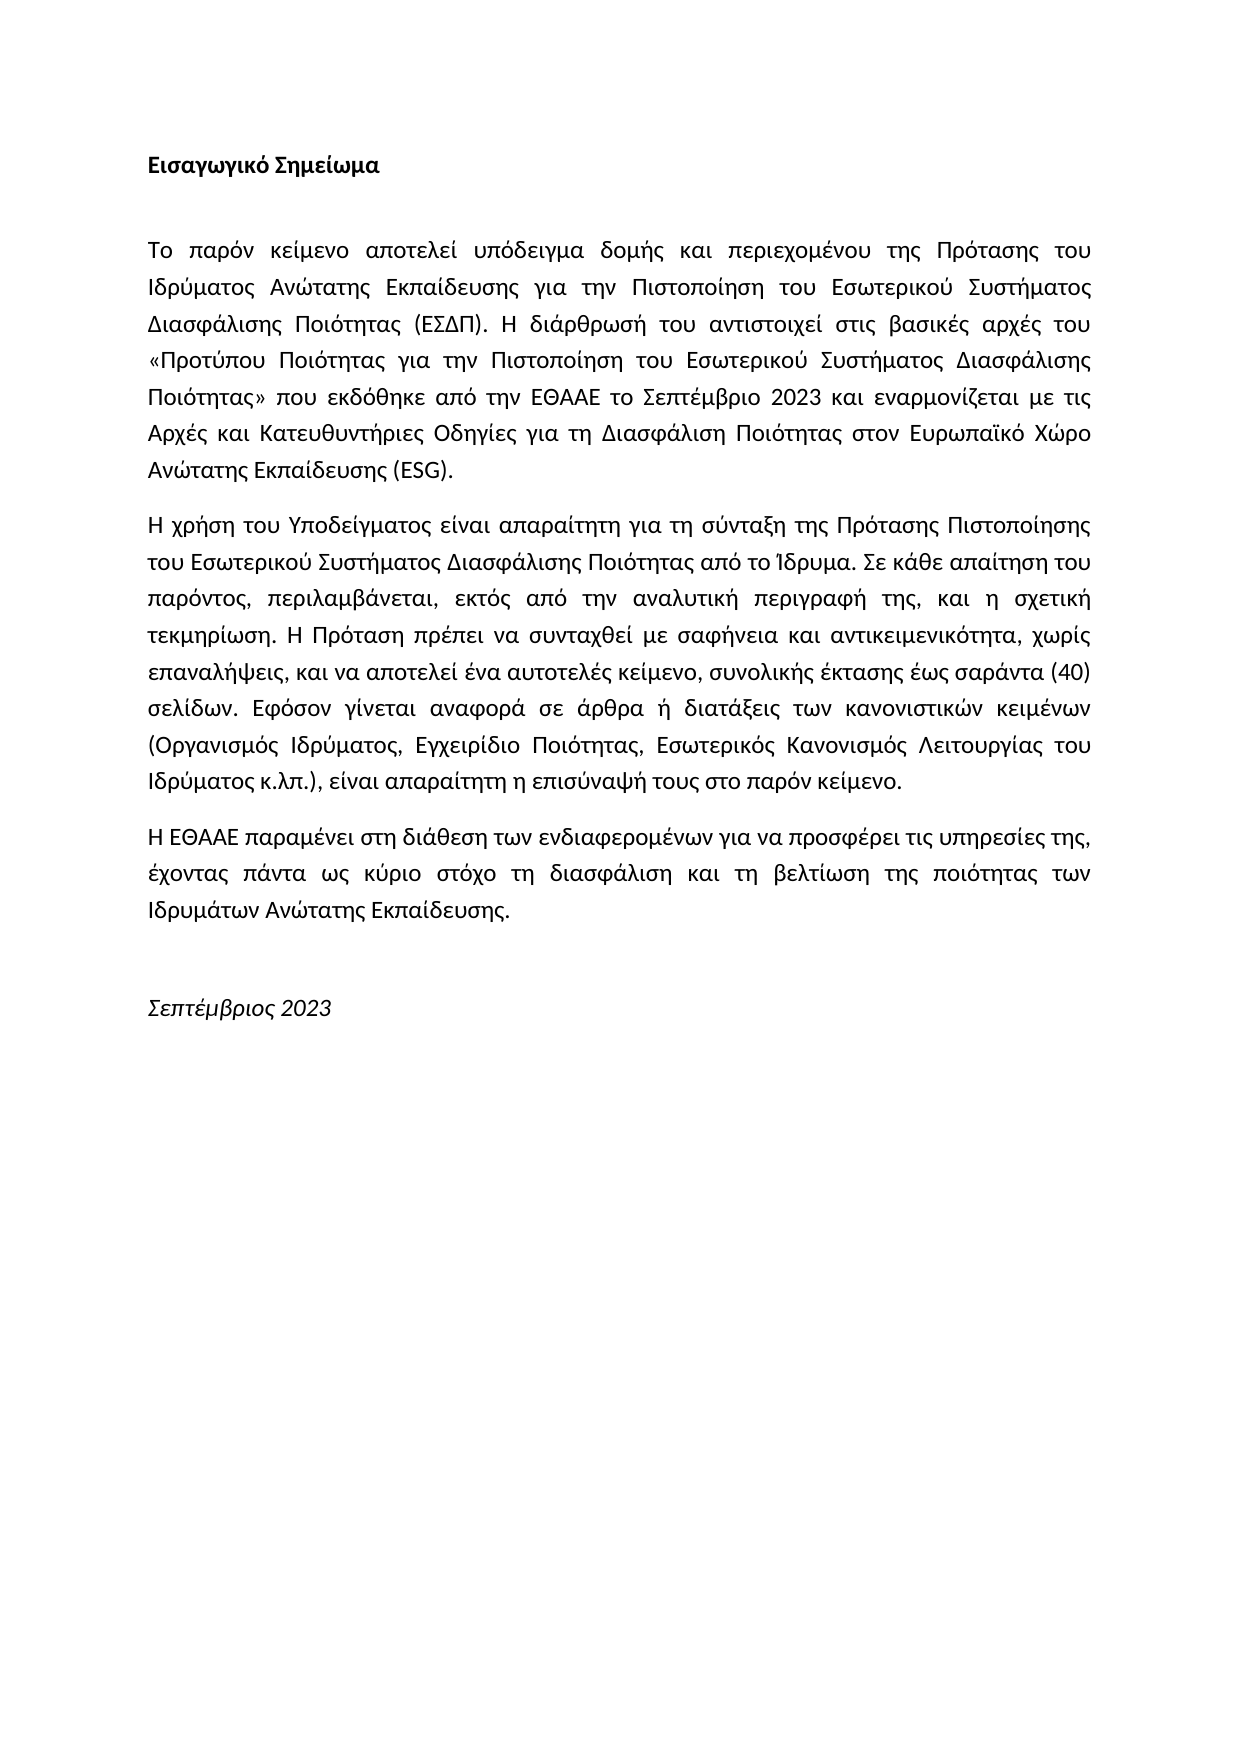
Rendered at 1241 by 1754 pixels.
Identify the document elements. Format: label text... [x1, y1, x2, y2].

text Εισαγωγικό Σημείωμα [148, 149, 1092, 179]
text Το παρόν κείμενο αποτελεί υπόδειγμα δομής και περιεχομένου της Πρότασης του Ιδρύματος Ανώτατης Εκπαίδευσης για την Πιστοποίηση του Εσωτερικού Συστήματος Διασφάλισης Ποιότητας (ΕΣΔΠ). Η διάρθρωσή του αντιστοιχεί στις βασικές αρχές του «Προτύπου Ποιότητας για την Πιστοποίηση του Εσωτερικού Συστήματος Διασφάλισης Ποιότητας» που εκδόθηκε από την ΕΘΑΑΕ το Σεπτέμβριο 2023 και εναρμονίζεται με τις Αρχές και Κατευθυντήριες Οδηγίες για τη Διασφάλιση Ποιότητας στον Ευρωπαϊκό Χώρο Ανώτατης Εκπαίδευσης (ESG). [148, 235, 1092, 484]
text Σεπτέμβριος 2023 [148, 992, 1092, 1022]
text Η χρήση του Υποδείγματος είναι απαραίτητη για τη σύνταξη της Πρότασης Πιστοποίησης του Εσωτερικού Συστήματος Διασφάλισης Ποιότητας από το Ίδρυμα. Σε κάθε απαίτηση του παρόντος, περιλαμβάνεται, εκτός από την αναλυτική περιγραφή της, και η σχετική τεκμηρίωση. Η Πρόταση πρέπει να συνταχθεί με σαφήνεια και αντικειμενικότητα, χωρίς επαναλήψεις, και να αποτελεί ένα αυτοτελές κείμενο, συνολικής έκτασης έως σαράντα (40) σελίδων. Εφόσον γίνεται αναφορά σε άρθρα ή διατάξεις των κανονιστικών κειμένων (Οργανισμός Ιδρύματος, Εγχειρίδιο Ποιότητας, Εσωτερικός Κανονισμός Λειτουργίας του Ιδρύματος κ.λπ.), είναι απαραίτητη η επισύναψή τους στο παρόν κείμενο. [148, 509, 1092, 796]
text Η ΕΘΑΑΕ παραμένει στη διάθεση των ενδιαφερομένων για να προσφέρει τις υπηρεσίες της, έχοντας πάντα ως κύριο στόχο τη διασφάλιση και τη βελτίωση της ποιότητας των Ιδρυμάτων Ανώτατης Εκπαίδευσης. [148, 821, 1092, 924]
